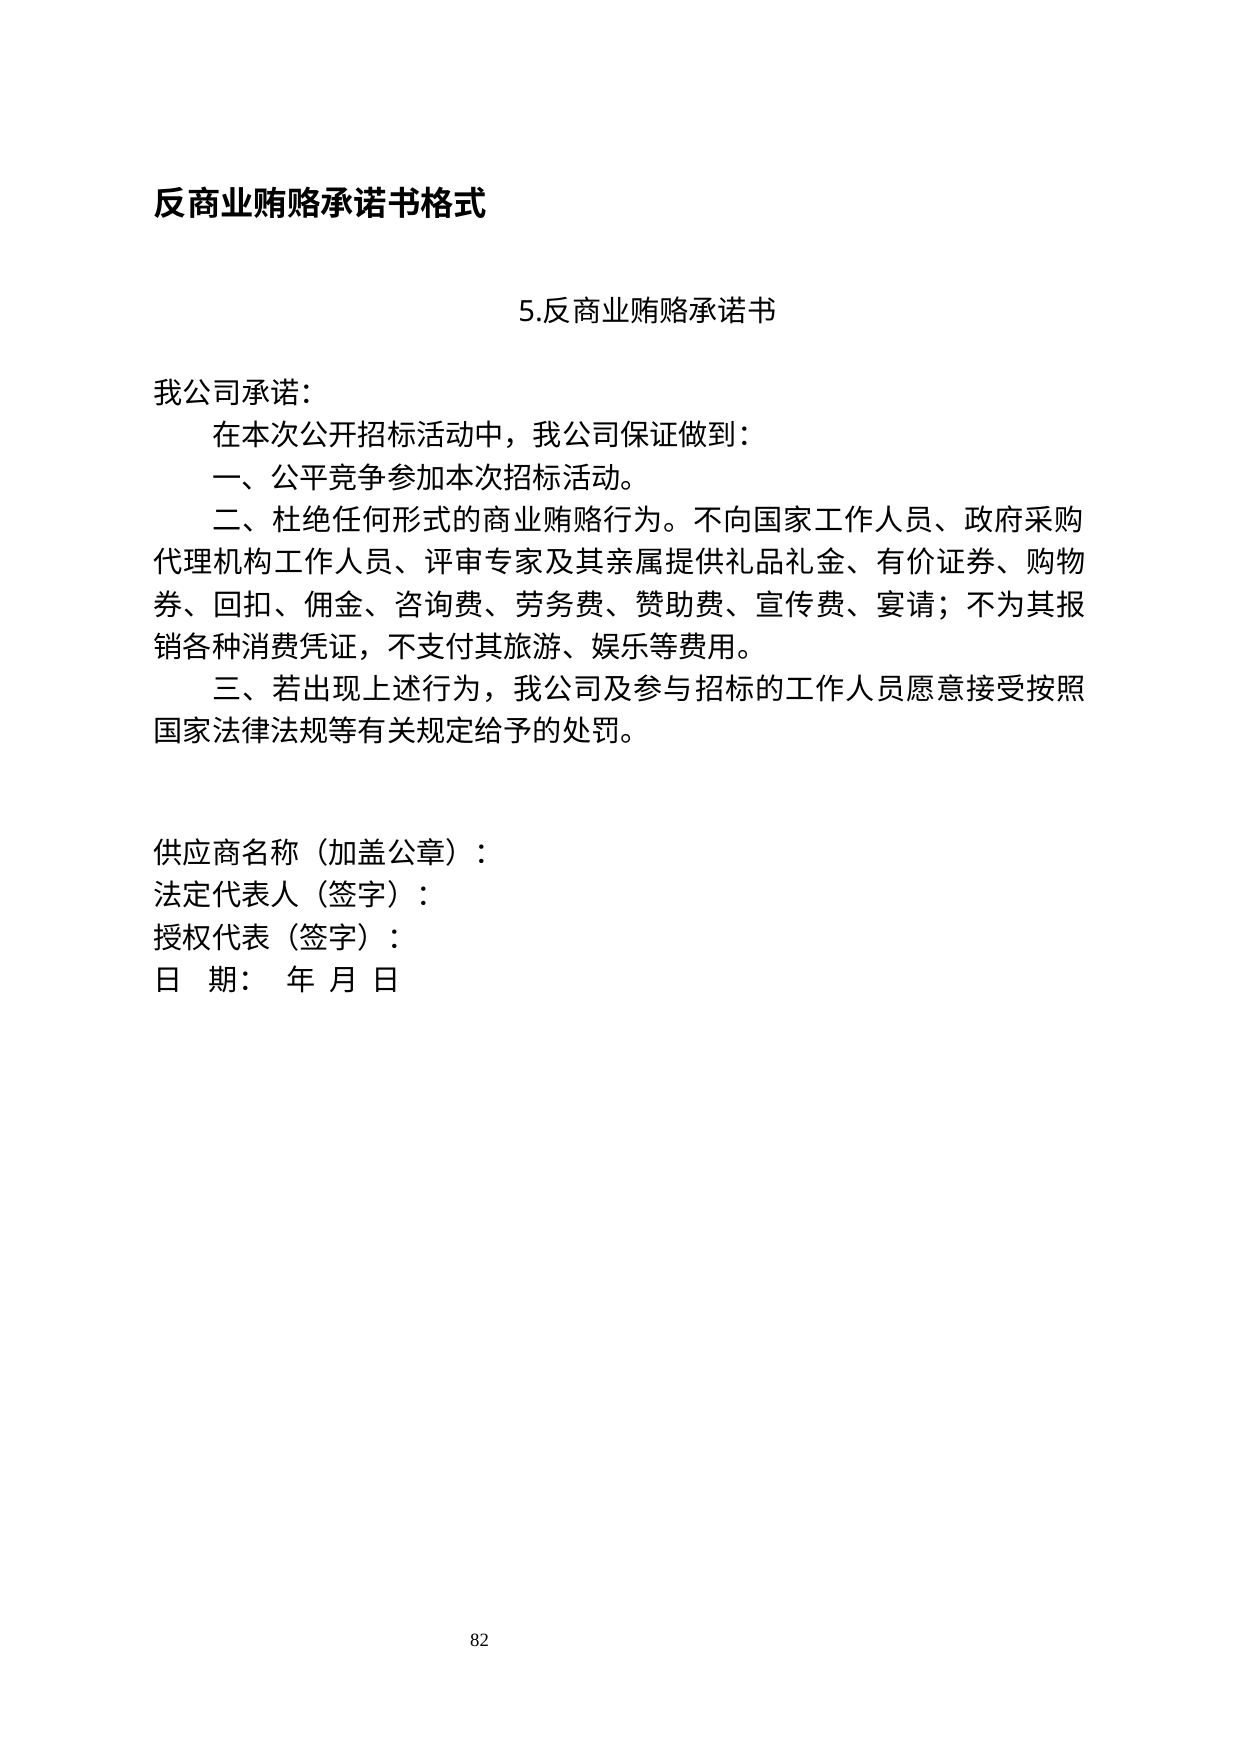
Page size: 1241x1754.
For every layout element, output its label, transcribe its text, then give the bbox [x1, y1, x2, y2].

text 我公司承诺： [153, 369, 1087, 412]
text 5.反商业贿赂承诺书 [153, 287, 1087, 330]
text 在本次公开招标活动中，我公司保证做到： [153, 412, 1087, 454]
text 供应商名称（加盖公章）： [153, 829, 1087, 872]
text 法定代表人（签字）： [153, 872, 1087, 914]
text 二、杜绝任何形式的商业贿赂行为。不向国家工作人员、政府采购代理机构工作人员、评审专家及其亲属提供礼品礼金、有价证券、购物券、回扣、佣金、咨询费、劳务费、赞助费、宣传费、宴请；不为其报销各种消费凭证，不支付其旅游、娱乐等费用。 [153, 496, 1087, 666]
text 三、若出现上述行为，我公司及参与招标的工作人员愿意接受按照国家法律法规等有关规定给予的处罚。 [153, 666, 1087, 750]
text 授权代表（签字）： [153, 914, 1087, 956]
text 日 期： 年 月 日 [153, 956, 1087, 999]
subtitle 反商业贿赂承诺书格式 [153, 177, 1087, 225]
text 一、公平竞争参加本次招标活动。 [153, 454, 1087, 496]
